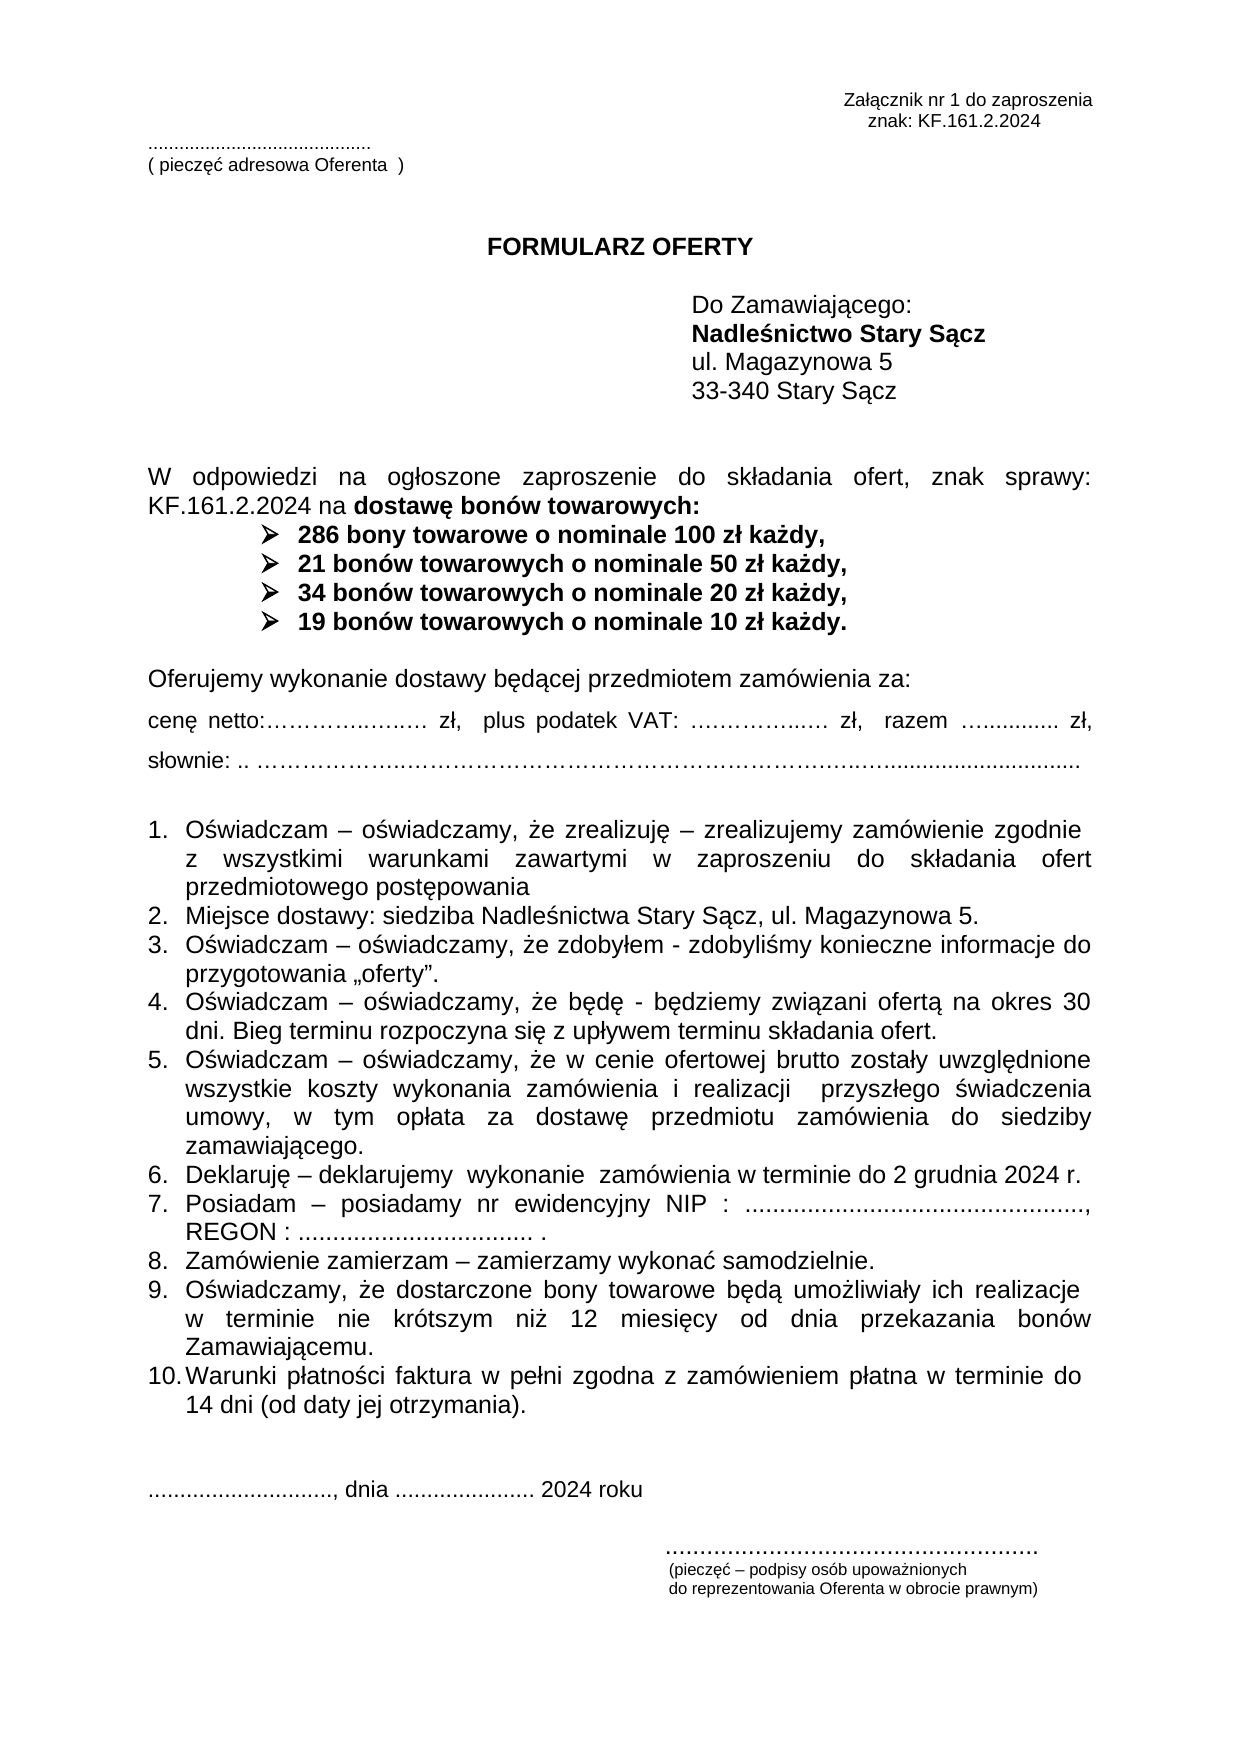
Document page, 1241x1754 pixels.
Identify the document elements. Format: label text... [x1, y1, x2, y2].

list Warunki płatności faktura w pełni zgodna z zamówieniem płatna w terminie do 14 dni (od daty jej otrzymania). [148, 1361, 1093, 1419]
text Nadleśnictwo Stary Sącz [618, 319, 1093, 347]
list Oświadczam – oświadczamy, że w cenie ofertowej brutto zostały uwzględnione wszystkie koszty wykonania zamówienia i realizacji przyszłego świadczenia umowy, w tym opłata za dostawę przedmiotu zamówienia do siedziby zamawiającego. [148, 1045, 1093, 1160]
text ...................................................... [664, 1531, 1093, 1560]
text znak: KF.161.2.2024 [148, 110, 1093, 132]
text do reprezentowania Oferenta w obrocie prawnym) [664, 1579, 1093, 1598]
text ............................., dnia ...................... 2024 roku [148, 1476, 1093, 1502]
list Oświadczam – oświadczamy, że zdobyłem - zdobyliśmy konieczne informacje do przygotowania „oferty”. [148, 930, 1093, 987]
list Oświadczam – oświadczamy, że zrealizuję – zrealizujemy zamówienie zgodnie z wszystkimi warunkami zawartymi w zaproszeniu do składania ofert przedmiotowego postępowania [148, 815, 1093, 901]
text Do Zamawiającego: [618, 290, 1093, 319]
text ( pieczęć adresowa Oferenta ) [148, 153, 1093, 175]
text Załącznik nr 1 do zaproszenia [148, 89, 1093, 110]
list Oświadczamy, że dostarczone bony towarowe będą umożliwiały ich realizacje w terminie nie krótszym niż 12 miesięcy od dnia przekazania bonów Zamawiającemu. [148, 1275, 1093, 1361]
text 33-340 Stary Sącz [148, 376, 1093, 405]
text Oferujemy wykonanie dostawy będącej przedmiotem zamówienia za: [148, 664, 1093, 693]
text (pieczęć – podpisy osób upoważnionych [664, 1560, 1093, 1579]
text cenę netto:…………..…..… zł, plus podatek VAT: ….………...… zł, razem …............ zł, słownie: .. ………………..……………………………………………….…..…............................... [148, 707, 1093, 773]
text ul. Magazynowa 5 [148, 347, 1093, 376]
list Deklaruję – deklarujemy wykonanie zamówienia w terminie do 2 grudnia 2024 r. [148, 1160, 1093, 1189]
text W odpowiedzi na ogłoszone zaproszenie do składania ofert, znak sprawy: KF.161.2.2024 na dostawę bonów towarowych: [148, 462, 1093, 520]
list 19 bonów towarowych o nominale 10 zł każdy. [260, 606, 1093, 635]
list Oświadczam – oświadczamy, że będę - będziemy związani ofertą na okres 30 dni. Bieg terminu rozpoczyna się z upływem terminu składania ofert. [148, 987, 1093, 1045]
list 34 bonów towarowych o nominale 20 zł każdy, [260, 578, 1093, 606]
text ........................................... [148, 132, 1093, 153]
list Posiadam – posiadamy nr ewidencyjny NIP : ................................................., REGON : .................................. . [148, 1189, 1093, 1246]
list 286 bony towarowe o nominale 100 zł każdy, [260, 520, 1093, 549]
list Zamówienie zamierzam – zamierzamy wykonać samodzielnie. [148, 1246, 1093, 1275]
list 21 bonów towarowych o nominale 50 zł każdy, [260, 549, 1093, 578]
text FORMULARZ OFERTY [148, 232, 1093, 261]
list Miejsce dostawy: siedziba Nadleśnictwa Stary Sącz, ul. Magazynowa 5. [148, 901, 1093, 930]
